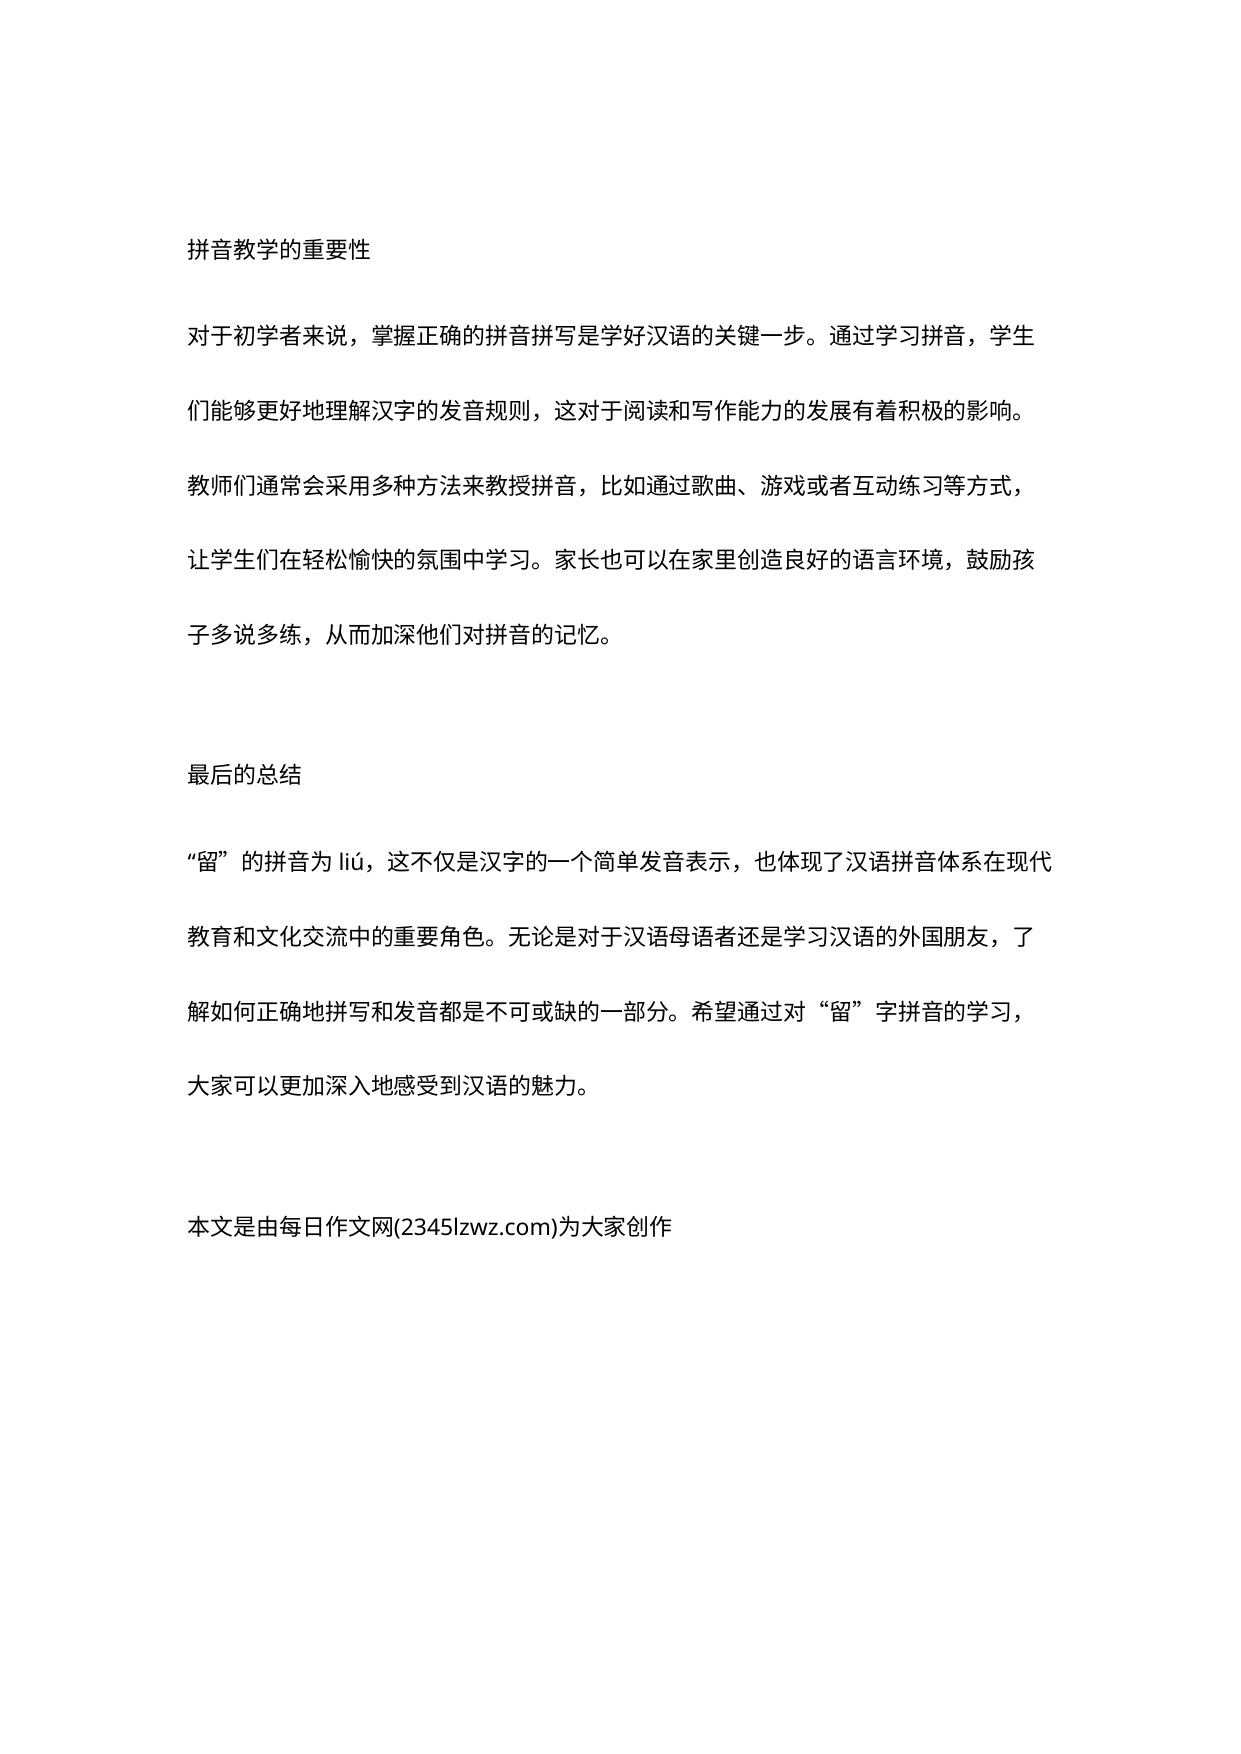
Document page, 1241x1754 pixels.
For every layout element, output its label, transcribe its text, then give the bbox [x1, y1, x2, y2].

text 最后的总结 [187, 742, 1053, 807]
text 本文是由每日作文网(2345lzwz.com)为大家创作 [187, 1193, 1053, 1258]
text “留”的拼音为 liú，这不仅是汉字的一个简单发音表示，也体现了汉语拼音体系在现代教育和文化交流中的重要角色。无论是对于汉语母语者还是学习汉语的外国朋友，了解如何正确地拼写和发音都是不可或缺的一部分。希望通过对“留”字拼音的学习，大家可以更加深入地感受到汉语的魅力。 [187, 828, 1053, 1117]
text 拼音教学的重要性 [187, 216, 1053, 281]
text 对于初学者来说，掌握正确的拼音拼写是学好汉语的关键一步。通过学习拼音，学生们能够更好地理解汉字的发音规则，这对于阅读和写作能力的发展有着积极的影响。教师们通常会采用多种方法来教授拼音，比如通过歌曲、游戏或者互动练习等方式，让学生们在轻松愉快的氛围中学习。家长也可以在家里创造良好的语言环境，鼓励孩子多说多练，从而加深他们对拼音的记忆。 [187, 302, 1053, 666]
